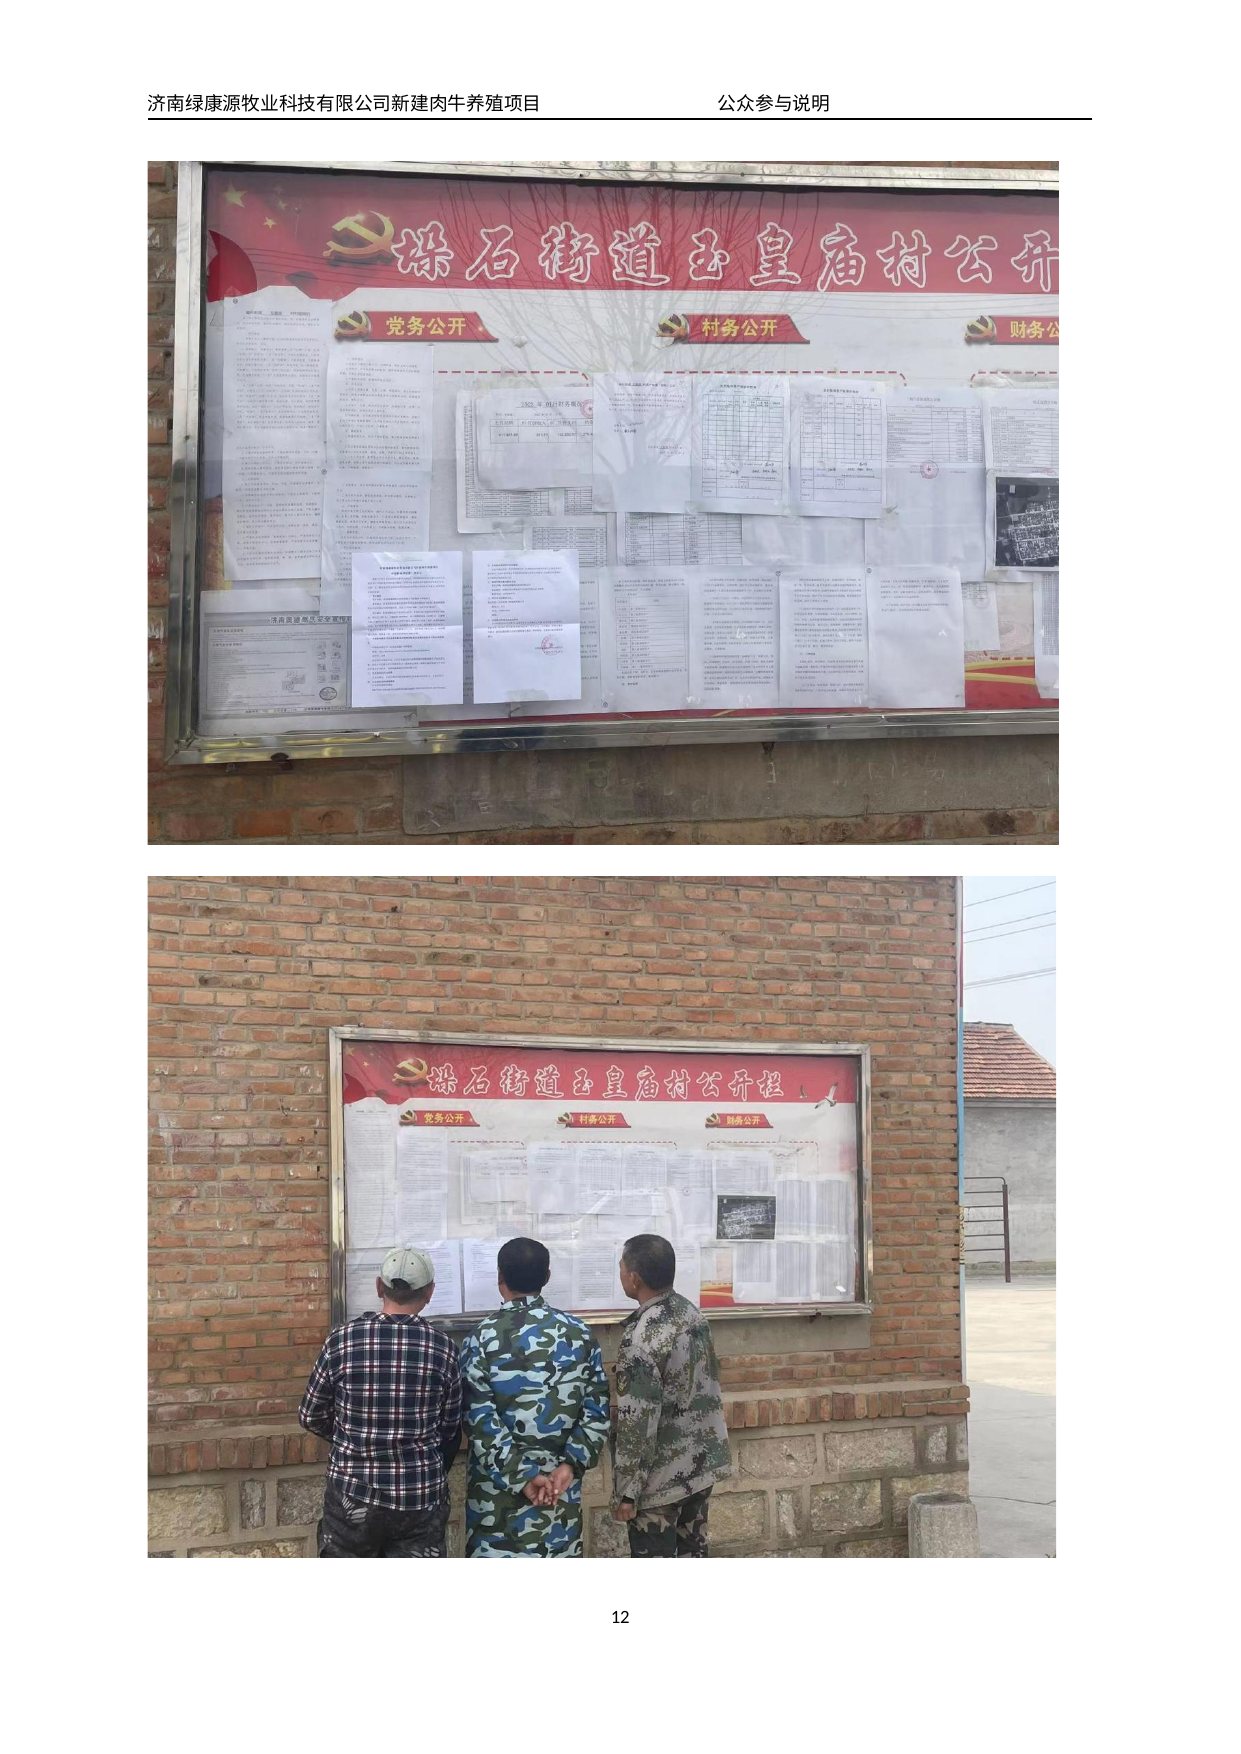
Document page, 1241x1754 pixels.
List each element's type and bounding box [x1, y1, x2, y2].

picture [147, 161, 1059, 845]
picture [147, 876, 1057, 1558]
